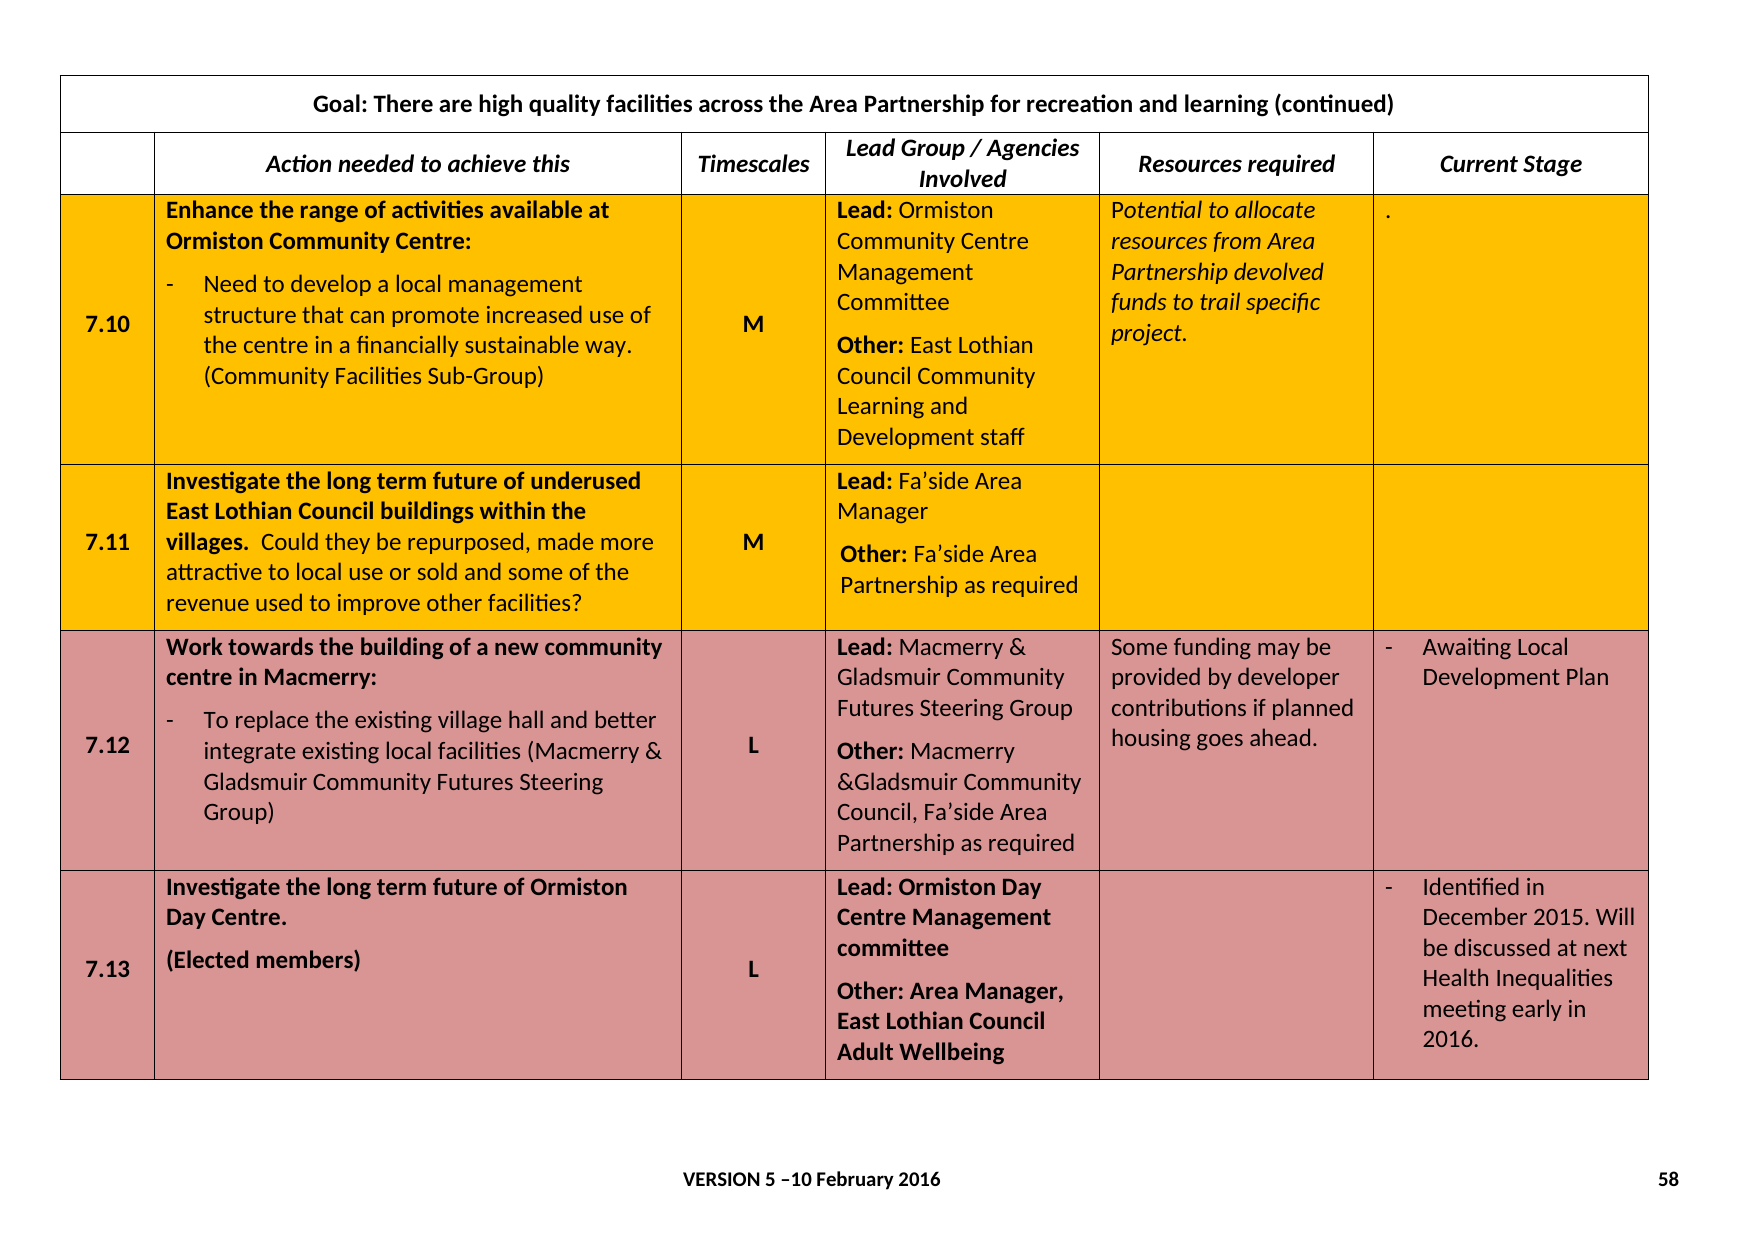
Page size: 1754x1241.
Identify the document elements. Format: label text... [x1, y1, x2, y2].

table_cell L [682, 631, 825, 870]
table_cell Current Stage [1374, 133, 1648, 194]
table_cell Lead: Ormiston Community Centre Management Committee Other: East Lothian Council Community Learning and Development staff [826, 195, 1099, 464]
table_cell Lead: Macmerry & Gladsmuir Community Futures Steering Group Other: Macmerry &Gladsmuir Community Council, Fa’side Area Partnership as required [826, 631, 1099, 870]
table_cell Resources required [1100, 133, 1373, 194]
table_cell Potential to allocate resources from Area Partnership devolved funds to trail specific project. [1100, 195, 1373, 464]
table_cell Action needed to achieve this [155, 133, 681, 194]
table_cell [1374, 465, 1648, 630]
table_cell M [682, 465, 825, 630]
table_cell 7.10 [61, 195, 154, 464]
table_cell Investigate the long term future of Ormiston Day Centre. (Elected members) [155, 871, 681, 1079]
table_cell Lead: Fa’side Area Manager Other: Fa’side Area Partnership as required [826, 465, 1099, 630]
table_cell [61, 133, 154, 194]
table_header Goal: There are high quality facilities across the Area Partnership for recreation and learning (continued) [61, 76, 1648, 132]
table_cell Lead Group / Agencies Involved [826, 133, 1099, 194]
table_cell [1100, 871, 1373, 1079]
table_cell M [682, 195, 825, 464]
table_cell L [682, 871, 825, 1079]
table_cell . [1374, 195, 1648, 464]
table_cell Investigate the long term future of underused East Lothian Council buildings within the villages. Could they be repurposed, made more attractive to local use or sold and some of the revenue used to improve other facilities? [155, 465, 681, 630]
table_cell Work towards the building of a new community centre in Macmerry: To replace the existing village hall and better integrate existing local facilities (Macmerry & Gladsmuir Community Futures Steering Group) [155, 631, 681, 870]
table_cell Timescales [682, 133, 825, 194]
table_cell Lead: Ormiston Day Centre Management committee Other: Area Manager, East Lothian Council Adult Wellbeing [826, 871, 1099, 1079]
table_cell 7.13 [61, 871, 154, 1079]
table_cell Identified in December 2015. Will be discussed at next Health Inequalities meeting early in 2016. [1374, 871, 1648, 1079]
table_cell Enhance the range of activities available at Ormiston Community Centre: Need to develop a local management structure that can promote increased use of the centre in a financially sustainable way. (Community Facilities Sub-Group) [155, 195, 681, 464]
table_cell 7.11 [61, 465, 154, 630]
table_cell [1100, 465, 1373, 630]
table_cell Awaiting Local Development Plan [1374, 631, 1648, 870]
table_cell Some funding may be provided by developer contributions if planned housing goes ahead. [1100, 631, 1373, 870]
table_cell 7.12 [61, 631, 154, 870]
